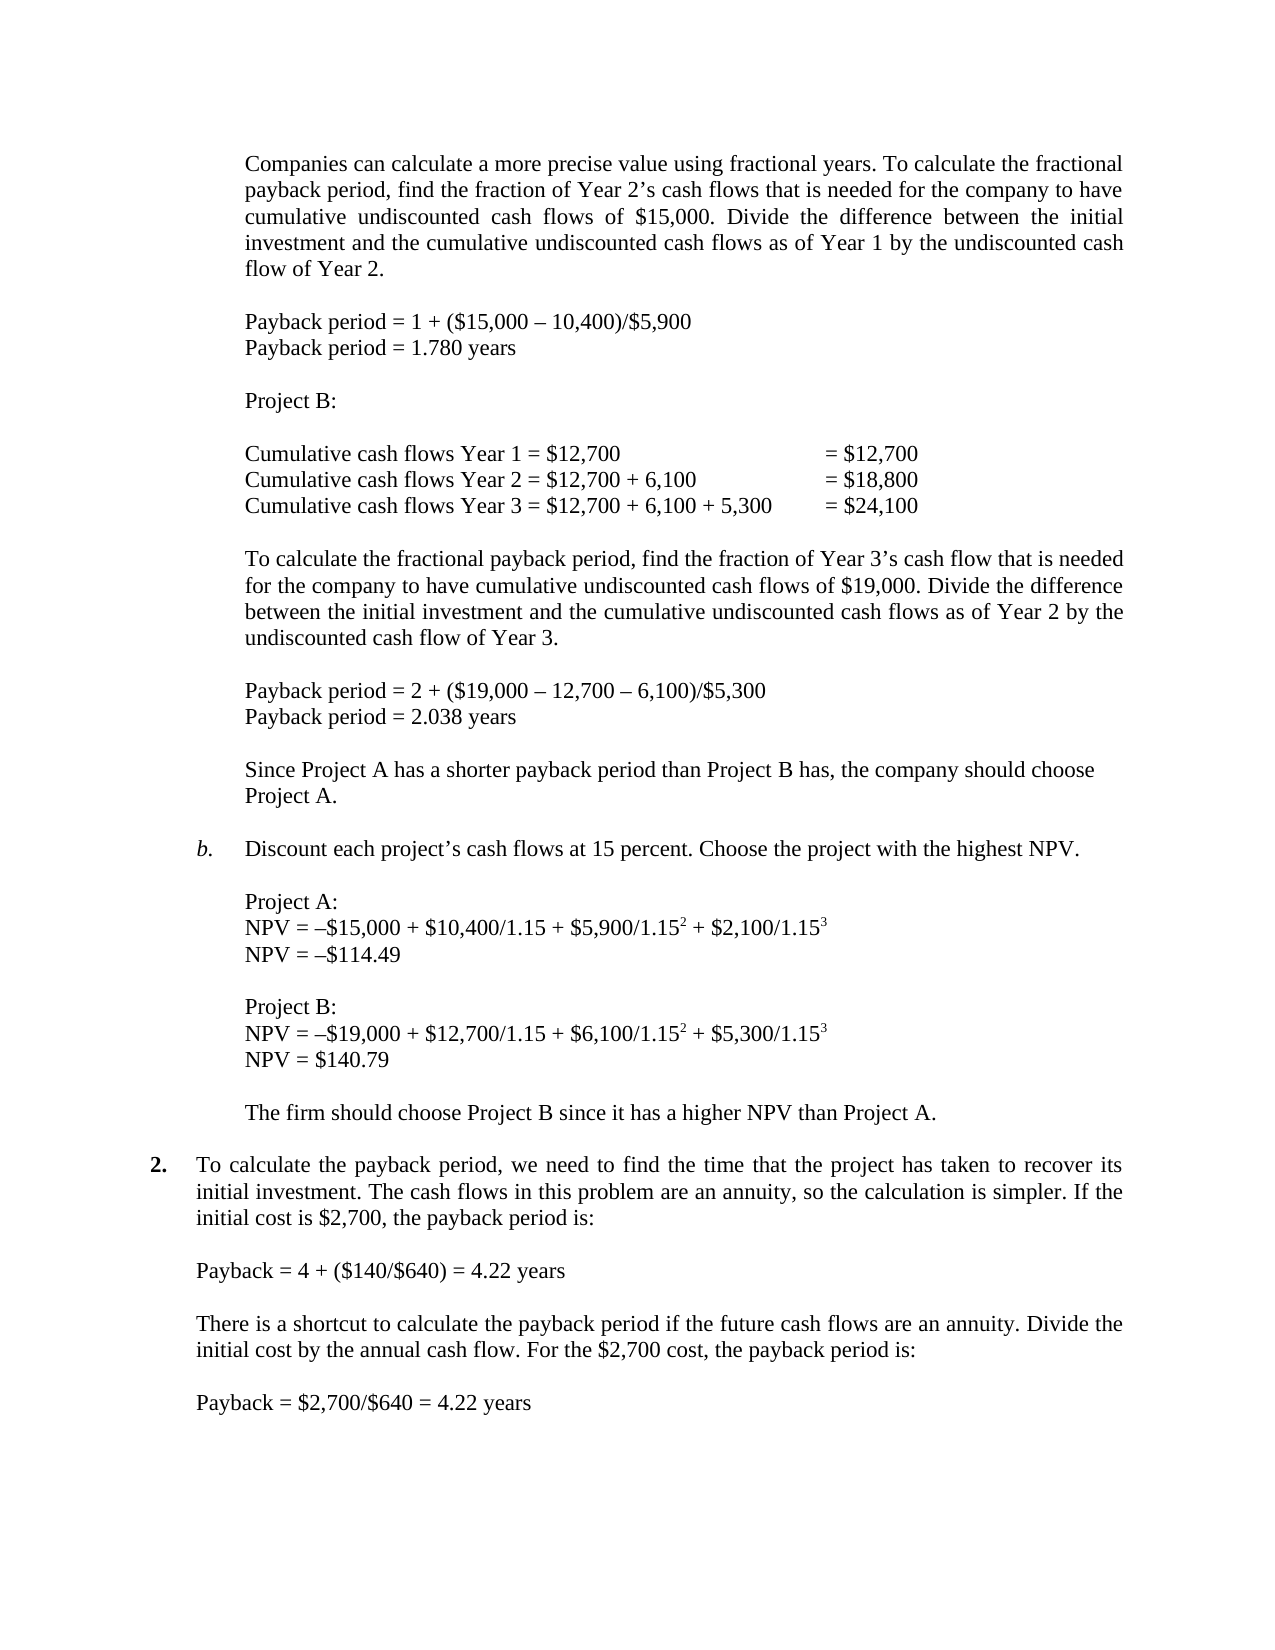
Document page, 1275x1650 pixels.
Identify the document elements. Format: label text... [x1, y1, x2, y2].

text Cumulative cash flows Year 2 = $12,700 + 6,100 = $18,800 [150, 466, 1125, 493]
text The firm should choose Project B since it has a higher NPV than Project A. [150, 1099, 1125, 1125]
text To calculate the fractional payback period, find the fraction of Year 3’s cash flow that is needed for the company to have cumulative undiscounted cash flows of $19,000. Divide the difference between the initial investment and the cumulative undiscounted cash flows as of Year 2 by the undiscounted cash flow of Year 3. [150, 545, 1125, 651]
text There is a shortcut to calculate the payback period if the future cash flows are an annuity. Divide the initial cost by the annual cash flow. For the $2,700 cost, the payback period is: [150, 1309, 1125, 1362]
text Project B: [150, 387, 1125, 413]
text Companies can calculate a more precise value using fractional years. To calculate the fractional payback period, find the fraction of Year 2’s cash flows that is needed for the company to have cumulative undiscounted cash flows of $15,000. Divide the difference between the initial investment and the cumulative undiscounted cash flows as of Year 1 by the undiscounted cash flow of Year 2. [150, 150, 1125, 282]
text NPV = $140.79 [150, 1046, 1125, 1072]
text Project B: [150, 993, 1125, 1020]
text Since Project A has a shorter payback period than Project B has, the company should choose Project A. [150, 756, 1125, 809]
text 2. To calculate the payback period, we need to find the time that the project has taken to recover its initial investment. The cash flows in this problem are an annuity, so the calculation is simpler. If the initial cost is $2,700, the payback period is: [150, 1151, 1125, 1231]
text NPV = –$114.49 [150, 941, 1125, 967]
text b. Discount each project’s cash flows at 15 percent. Choose the project with the highest NPV. [150, 835, 1125, 862]
text Payback period = 2.038 years [150, 703, 1125, 730]
text NPV = –$19,000 + $12,700/1.15 + $6,100/1.152 + $5,300/1.153 [150, 1020, 1125, 1046]
text Project A: [150, 888, 1125, 914]
text NPV = –$15,000 + $10,400/1.15 + $5,900/1.152 + $2,100/1.153 [150, 914, 1125, 941]
text Cumulative cash flows Year 3 = $12,700 + 6,100 + 5,300 = $24,100 [150, 493, 1125, 519]
text Payback = $2,700/$640 = 4.22 years [150, 1389, 1125, 1415]
text Cumulative cash flows Year 1 = $12,700 = $12,700 [150, 440, 1125, 466]
text Payback period = 2 + ($19,000 – 12,700 – 6,100)/$5,300 [150, 677, 1125, 703]
text Payback = 4 + ($140/$640) = 4.22 years [150, 1257, 1125, 1283]
text Payback period = 1 + ($15,000 – 10,400)/$5,900 [150, 308, 1125, 334]
text Payback period = 1.780 years [150, 334, 1125, 361]
